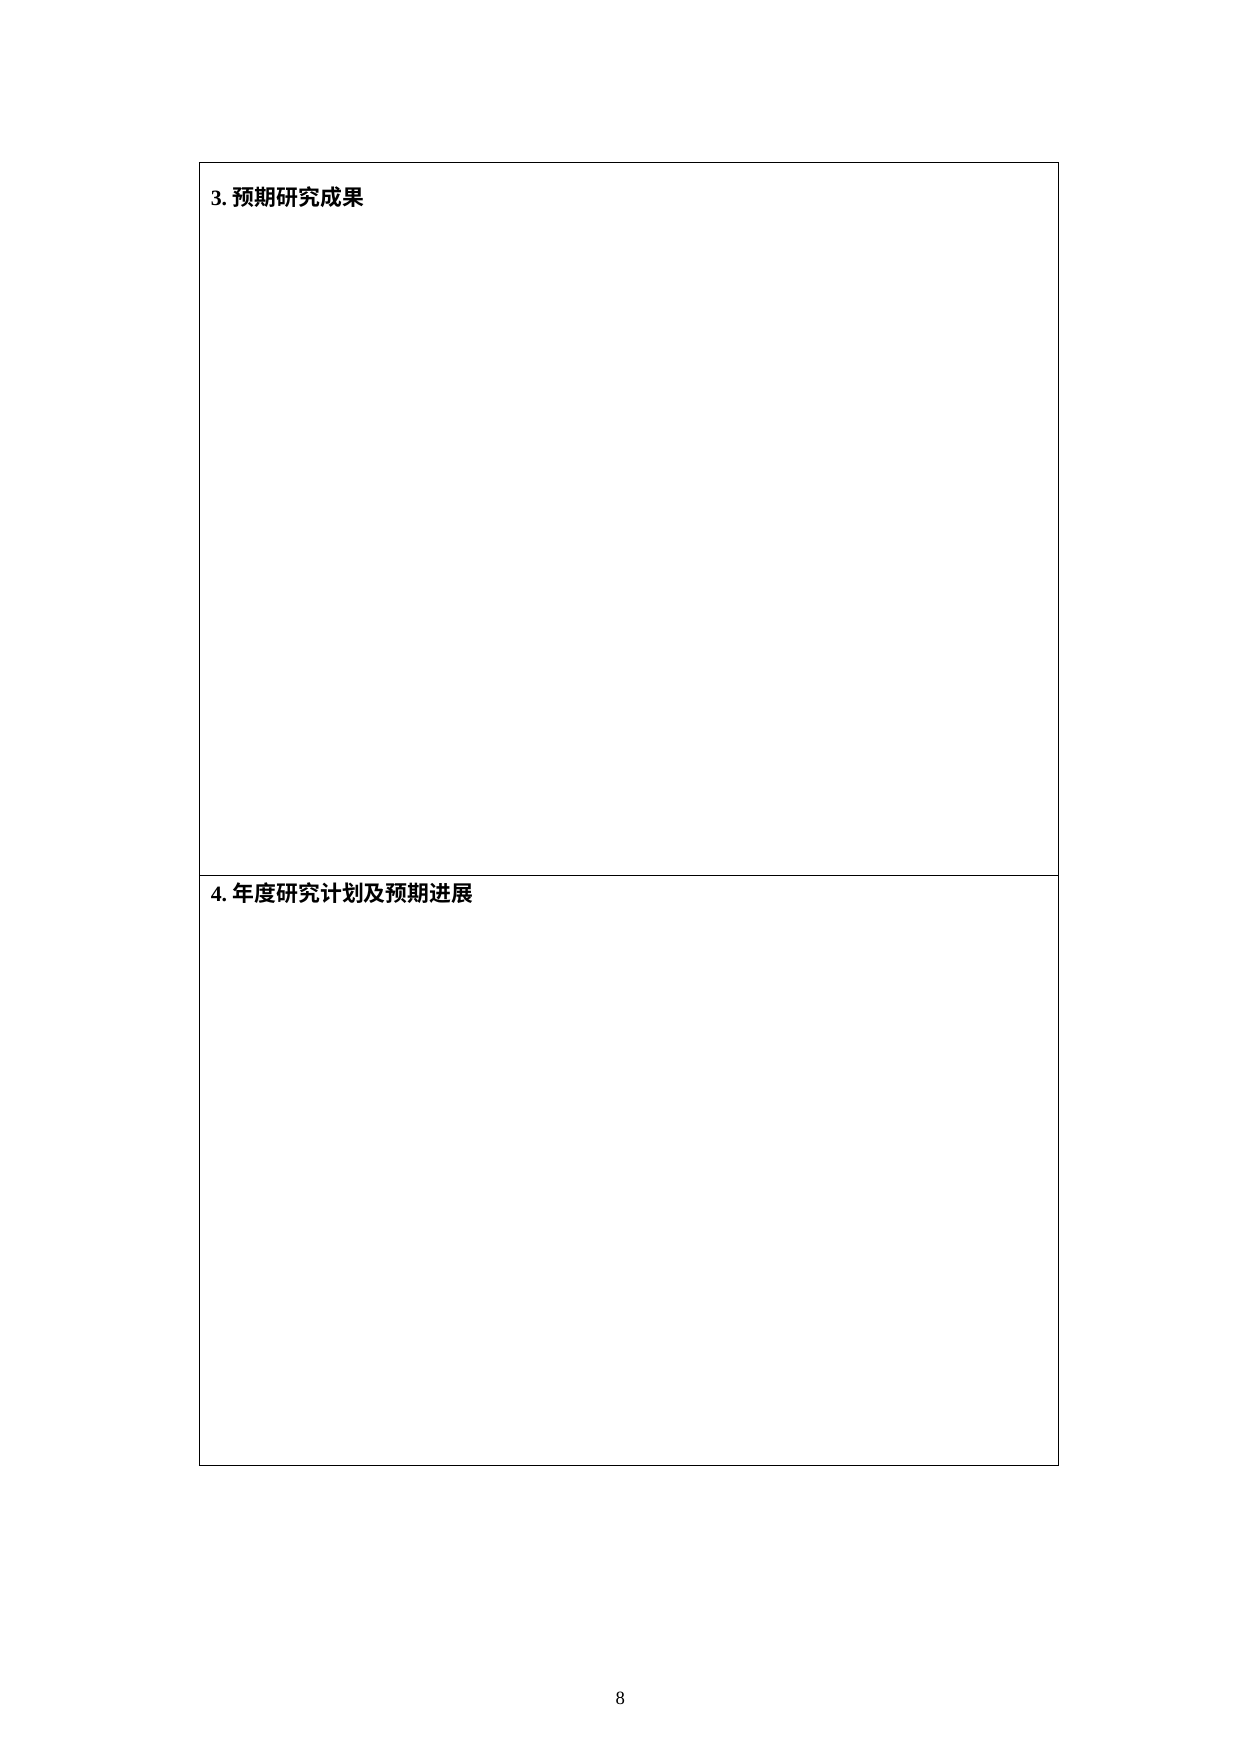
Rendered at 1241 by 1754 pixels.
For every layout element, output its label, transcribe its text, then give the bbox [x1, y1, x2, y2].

table_cell 4. 年度研究计划及预期进展 [200, 876, 1058, 1465]
table_header 3. 预期研究成果 [200, 163, 1058, 874]
